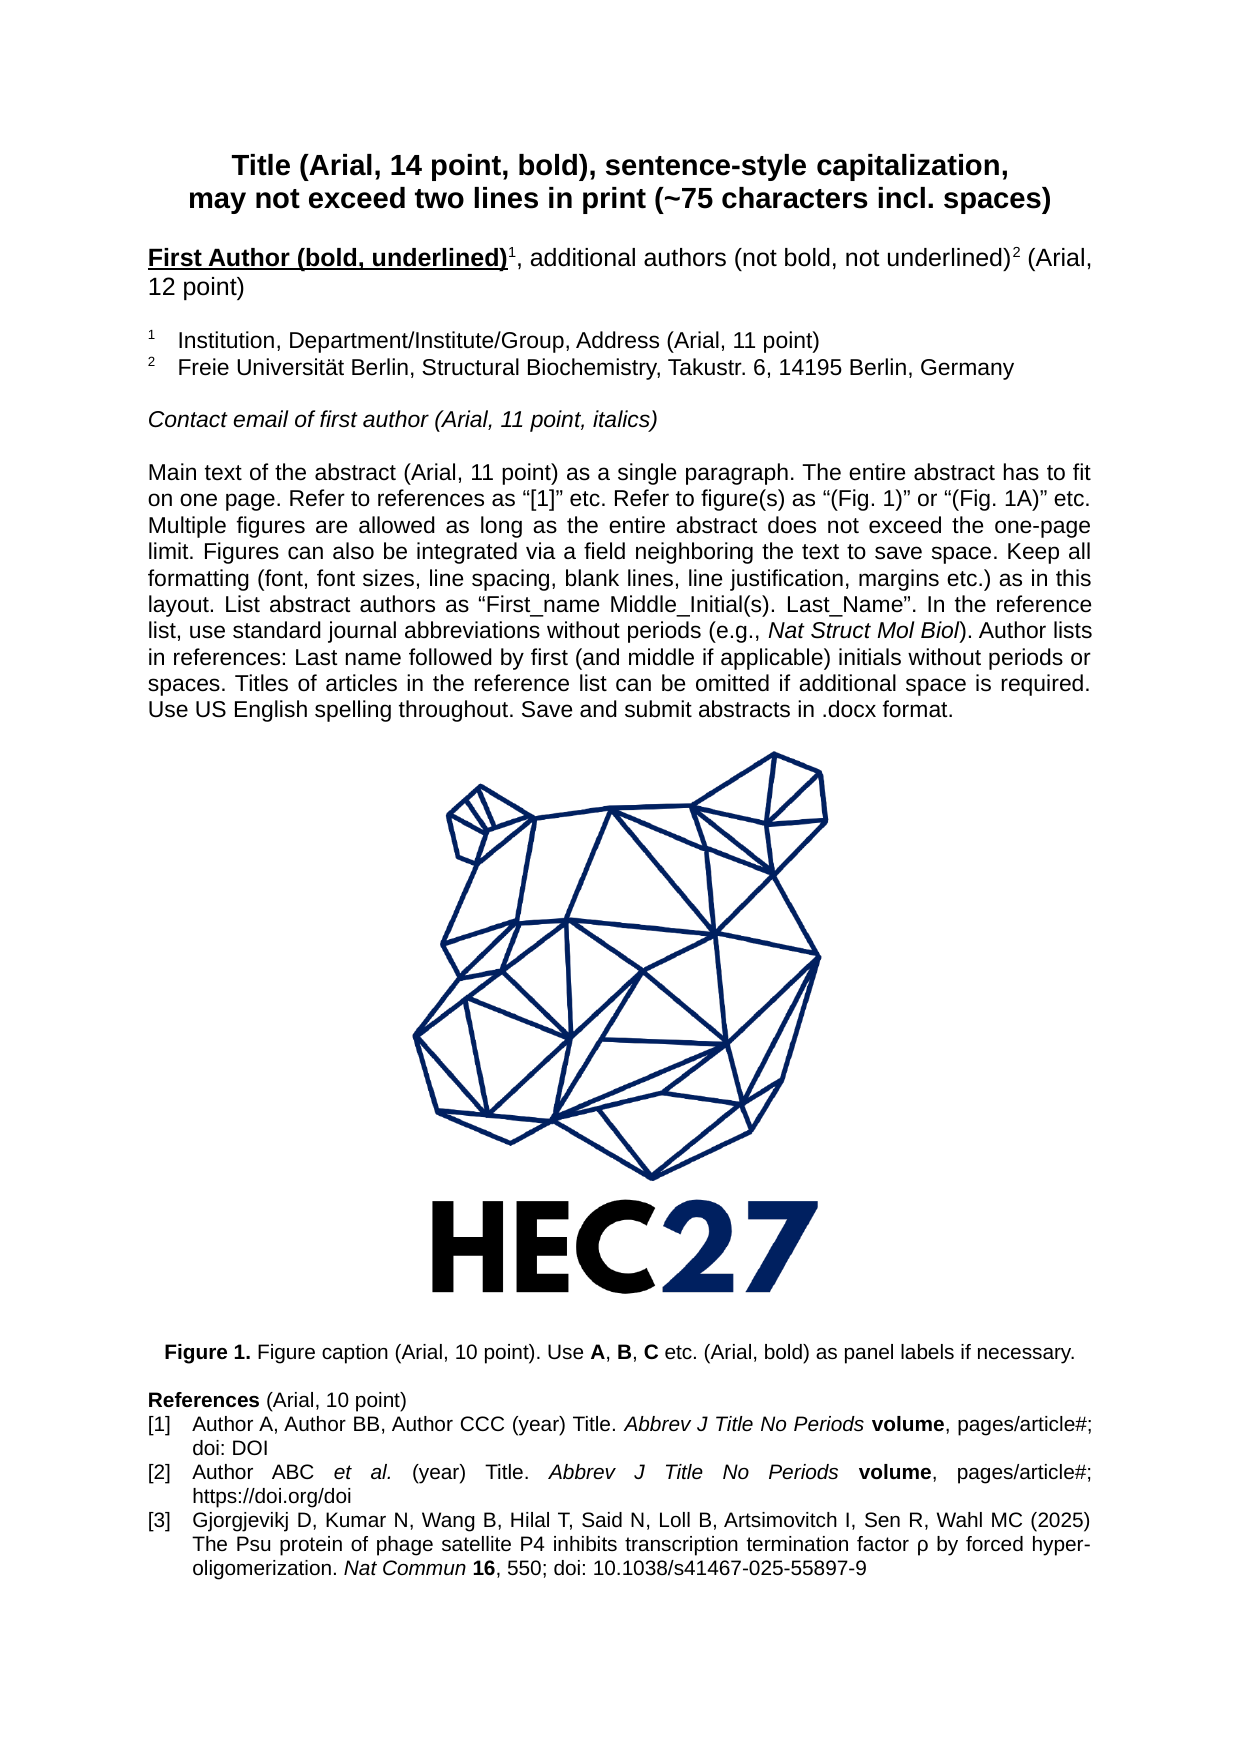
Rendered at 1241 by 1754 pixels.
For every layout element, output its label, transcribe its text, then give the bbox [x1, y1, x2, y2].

text [2] Author ABC et al. (year) Title. Abbrev J Title No Periods volume, pages/article#; https://doi.org/doi [148, 1460, 1093, 1508]
text [3] Gjorgjevikj D, Kumar N, Wang B, Hilal T, Said N, Loll B, Artsimovitch I, Sen R, Wahl MC (2025) The Psu protein of phage satellite P4 inhibits transcription termination factor ρ by forced hyper-oligomerization. Nat Commun 16, 550; doi: 10.1038/s41467-025-55897-9 [148, 1508, 1093, 1579]
text References (Arial, 10 point) [148, 1388, 1093, 1412]
picture [385, 751, 856, 1312]
text Contact email of first author (Arial, 11 point, italics) [148, 406, 1093, 433]
text 1 Institution, Department/Institute/Group, Address (Arial, 11 point) [148, 327, 1093, 354]
text Title (Arial, 14 point, bold), sentence-style capitalization, [148, 148, 1093, 181]
text Figure 1. Figure caption (Arial, 10 point). Use A, B, C etc. (Arial, bold) as panel labels if necessary. [148, 1340, 1093, 1364]
text may not exceed two lines in print (~75 characters incl. spaces) [148, 181, 1093, 215]
text 2 Freie Universität Berlin, Structural Biochemistry, Takustr. 6, 14195 Berlin, Germany [148, 354, 1093, 380]
text Main text of the abstract (Arial, 11 point) as a single paragraph. The entire abstract has to fit on one page. Refer to references as “[1]” etc. Refer to figure(s) as “(Fig. 1)” or “(Fig. 1A)” etc. Multiple figures are allowed as long as the entire abstract does not exceed the one-page limit. Figures can also be integrated via a field neighboring the text to save space. Keep all formatting (font, font sizes, line spacing, blank lines, line justification, margins etc.) as in this layout. List abstract authors as “First_name Middle_Initial(s). Last_Name”. In the reference list, use standard journal abbreviations without periods (e.g., Nat Struct Mol Biol). Author lists in references: Last name followed by first (and middle if applicable) initials without periods or spaces. Titles of articles in the reference list can be omitted if additional space is required. Use US English spelling throughout. Save and submit abstracts in .docx format. [148, 459, 1093, 723]
text First Author (bold, underlined)1, additional authors (not bold, not underlined)2 (Arial, 12 point) [148, 243, 1093, 301]
text [1] Author A, Author BB, Author CCC (year) Title. Abbrev J Title No Periods volume, pages/article#; doi: DOI [148, 1412, 1093, 1460]
